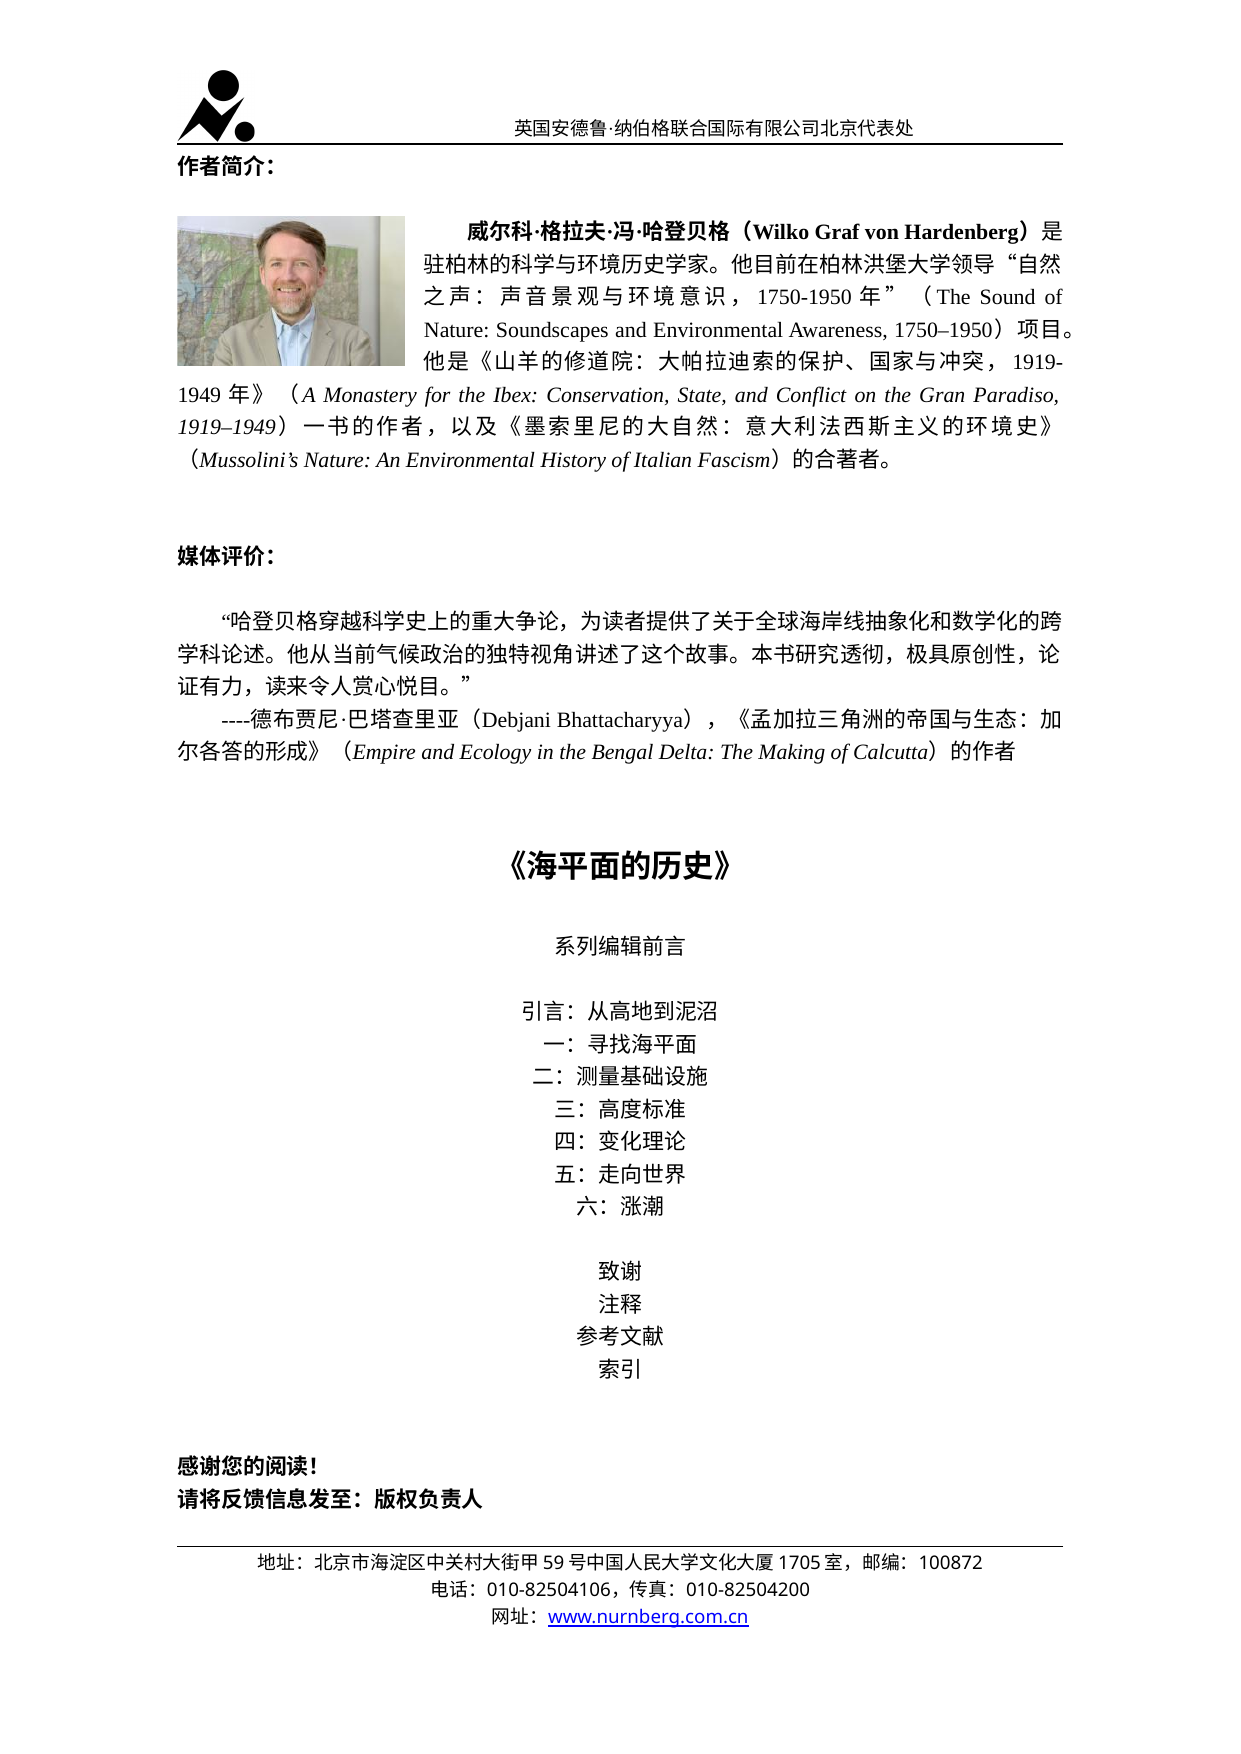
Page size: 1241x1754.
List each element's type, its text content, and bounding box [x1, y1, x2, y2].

text 索引 [177, 1351, 1063, 1384]
text 五：走向世界 [177, 1156, 1063, 1189]
picture [177, 70, 255, 142]
text 作者简介： [177, 149, 1063, 181]
text 参考文献 [177, 1319, 1063, 1351]
text 感谢您的阅读！ [177, 1449, 1063, 1481]
text 《海平面的历史》 [177, 831, 1063, 896]
text 六：涨潮 [177, 1189, 1063, 1221]
text “哈登贝格穿越科学史上的重大争论，为读者提供了关于全球海岸线抽象化和数学化的跨学科论述。他从当前气候政治的独特视角讲述了这个故事。本书研究透彻，极具原创性，论证有力，读来令人赏心悦目。” [177, 604, 1063, 701]
picture [177, 216, 405, 366]
text 三：高度标准 [177, 1091, 1063, 1124]
text 注释 [177, 1286, 1063, 1319]
text 引言：从高地到泥沼 [177, 994, 1063, 1026]
text 二：测量基础设施 [177, 1059, 1063, 1091]
text 请将反馈信息发至：版权负责人 [177, 1481, 1063, 1514]
text 系列编辑前言 [177, 929, 1063, 961]
text 威尔科·格拉夫·冯·哈登贝格（Wilko Graf von Hardenberg）是驻柏林的科学与环境历史学家。他目前在柏林洪堡大学领导“自然之声：声音景观与环境意识，1750-1950年”（The Sound of Nature: Soundscapes and Environmental Awareness, 1750–1950）项目。他是《山羊的修道院：大帕拉迪索的保护、国家与冲突，1919-1949年》（A Monastery for the Ibex: Conservation, State, and Conflict on the Gran Paradiso, 1919–1949）一书的作者，以及《墨索里尼的大自然：意大利法西斯主义的环境史》（Mussolini’s Nature: An Environmental History of Italian Fascism）的合著者。 [177, 214, 1063, 474]
text 四：变化理论 [177, 1124, 1063, 1156]
text 媒体评价： [177, 539, 1063, 571]
text 一：寻找海平面 [177, 1026, 1063, 1059]
text ----德布贾尼·巴塔查里亚（Debjani Bhattacharyya），《孟加拉三角洲的帝国与生态：加尔各答的形成》（Empire and Ecology in the Bengal Delta: The Making of Calcutta）的作者 [177, 701, 1063, 766]
text 致谢 [177, 1254, 1063, 1286]
